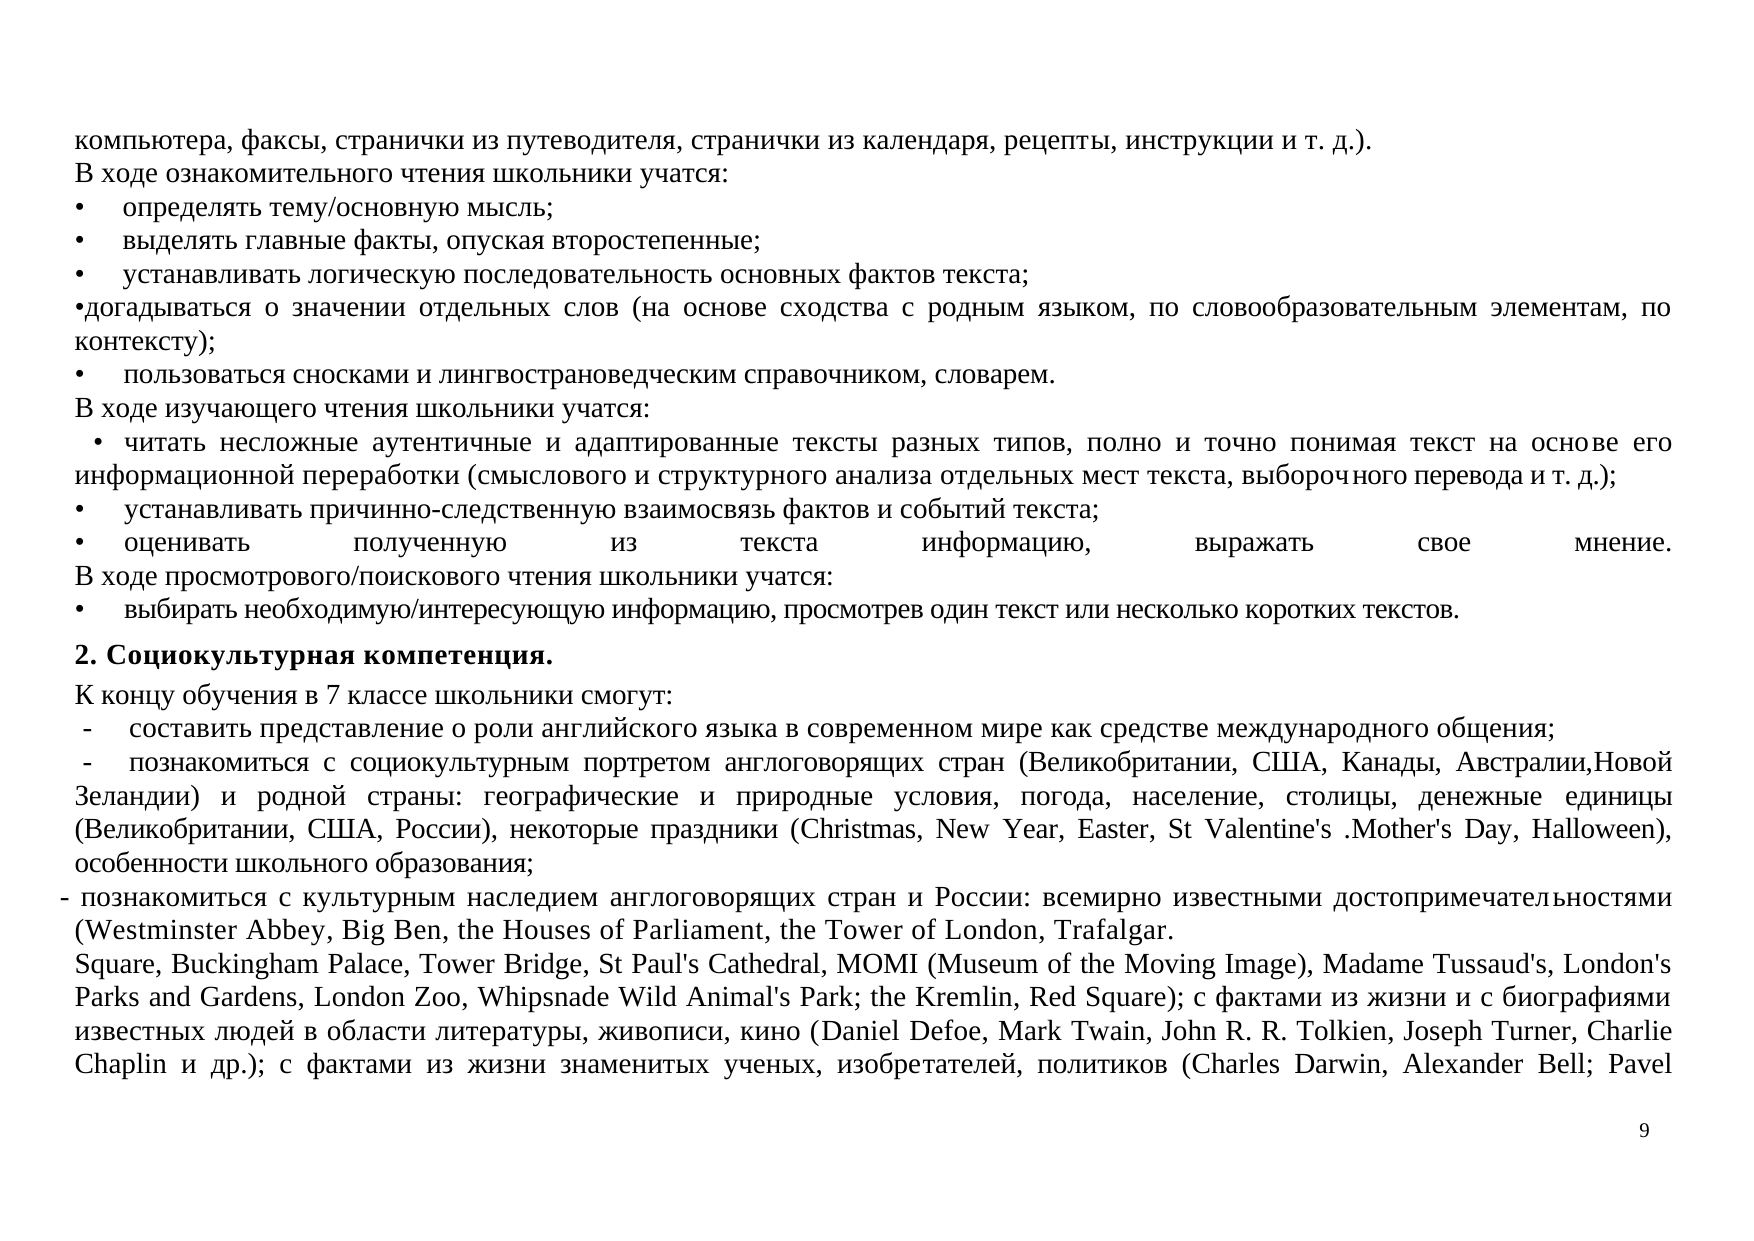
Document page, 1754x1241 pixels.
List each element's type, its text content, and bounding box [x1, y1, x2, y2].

list оценивать полученную из текста информацию, выражать свое мнение. В ходе просмотрового/поискового чтения школьники учатся: [74, 524, 1672, 591]
list составить представление о роли английского языка в современном мире как средстве международного общения; [74, 711, 1672, 744]
list устанавливать причинно-следственную взаимосвязь фактов и событий текста; [74, 491, 1672, 524]
list определять тему/основную мысль; [74, 189, 1672, 222]
text •догадываться о значении отдельных слов (на основе сходства с родным языком, по словообразовательным элементам, по контексту); [74, 289, 1672, 357]
list познакомиться с социокультурным портретом англоговорящих стран (Великобритании, США, Канады, Австралии,Новой Зеландии) и родной страны: географические и природные условия, погода, население, столицы, денежные единицы (Великобритании, США, России), некоторые праздники (Christmas, New Year, Easter, St Valentine's .Mother's Day, Halloween), особенности школьного образования; [74, 744, 1672, 878]
list читать несложные аутентичные и адаптированные тексты разных типов, полно и точно понимая текст на основе его информационной переработки (смыслового и структурного анализа отдельных мест текста, выборочного перевода и т. д.); [74, 424, 1672, 491]
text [74, 122, 1672, 155]
text - познакомиться с культурным наследием англоговорящих стран и России: всемирно известными достопримечательностями (Westminster Abbey, Big Ben, the Houses of Parliament, the Tower of London, Trafalgar. [59, 879, 1672, 946]
text В ходе изучающего чтения школьники учатся: [74, 390, 1672, 424]
text К концу обучения в 7 классе школьники смогут: [74, 677, 1672, 711]
list выделять главные факты, опуская второстепенные; [74, 222, 1672, 256]
list устанавливать логическую последовательность основных фактов текста; [74, 256, 1672, 289]
text В ходе ознакомительного чтения школьники учатся: [74, 155, 1672, 189]
text 2. Социокультурная компетенция. [74, 637, 1672, 671]
list выбирать необходимую/интересующую информацию, просмотрев один текст или несколько коротких текстов. [74, 591, 1672, 625]
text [74, 946, 1672, 1080]
text • пользоваться сносками и лингвострановедческим справочником, словарем. [74, 357, 1672, 390]
